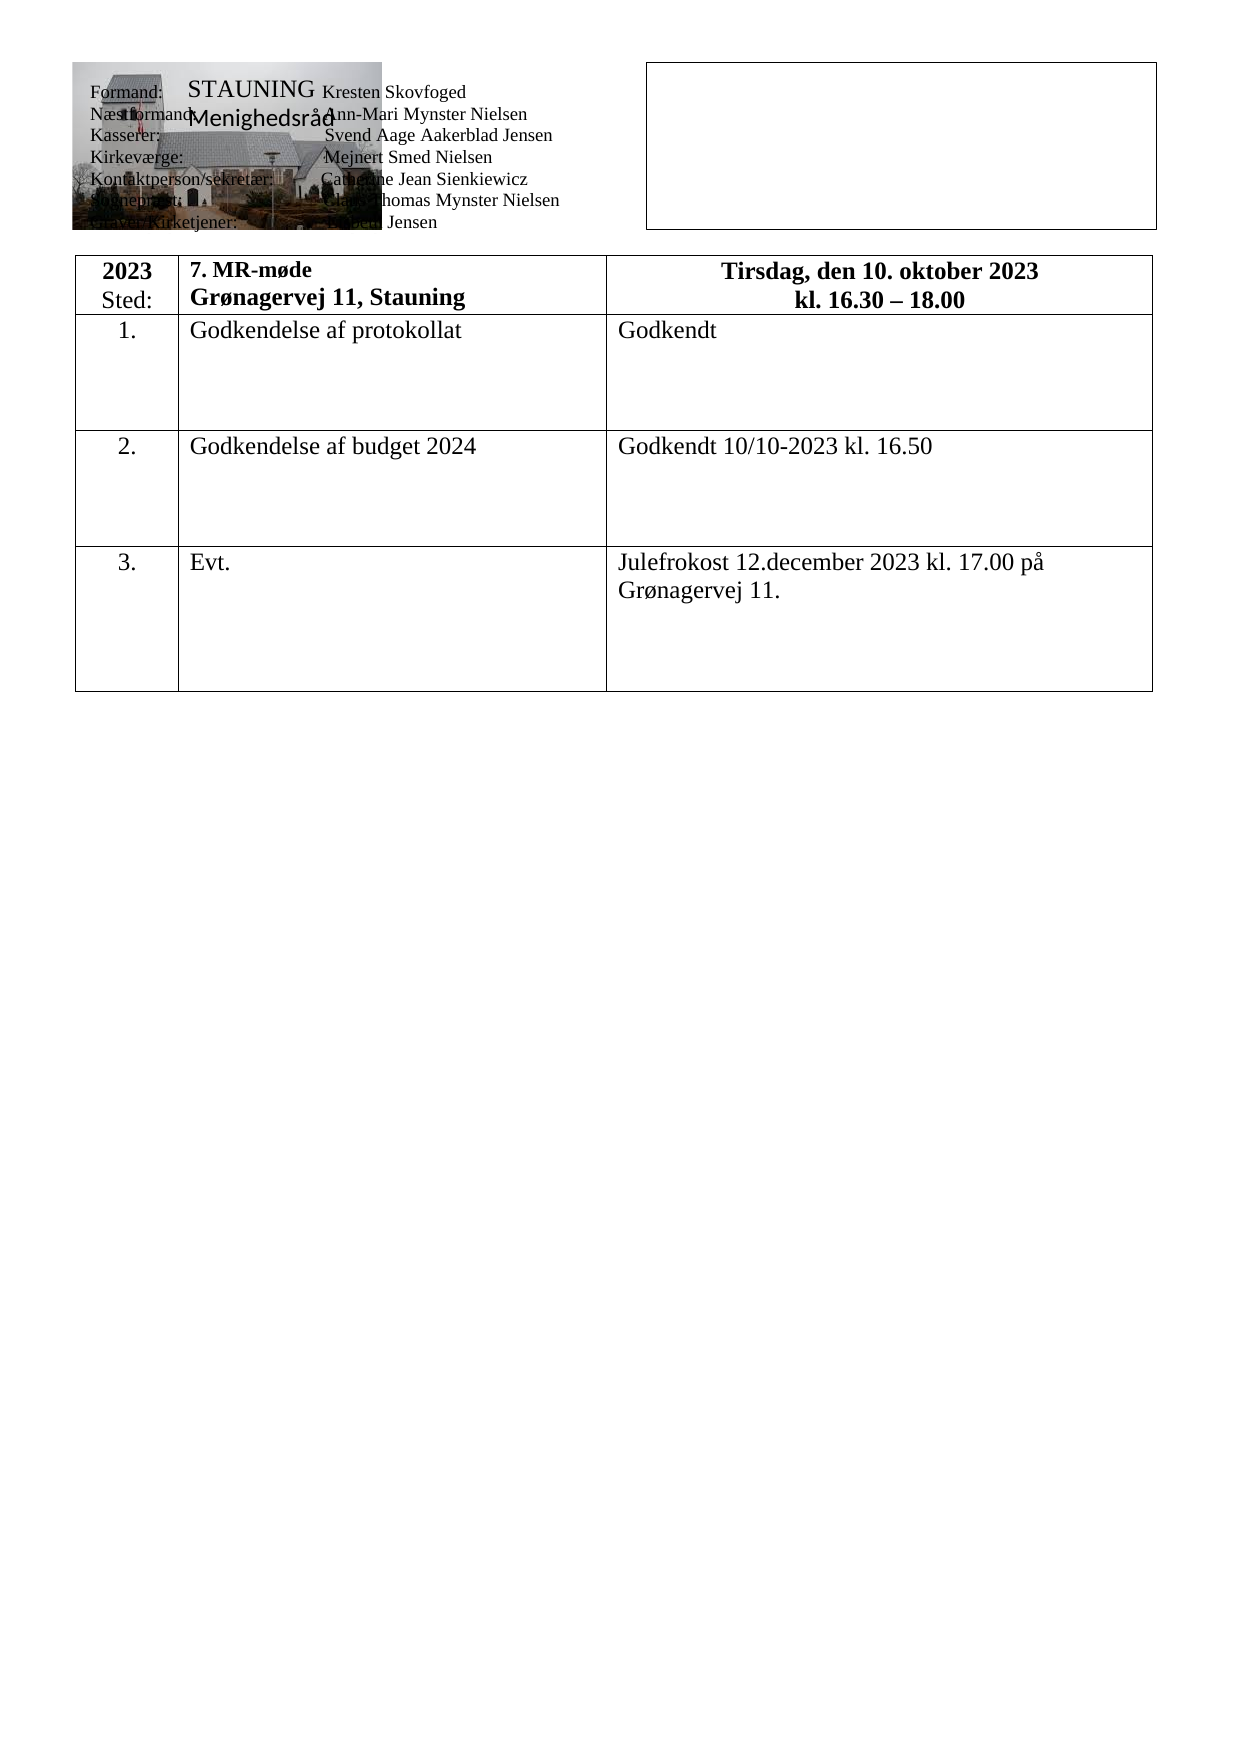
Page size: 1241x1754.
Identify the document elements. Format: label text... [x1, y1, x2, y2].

table_cell 1. [76, 315, 178, 430]
table_cell Godkendelse af budget 2024 [179, 431, 606, 546]
table_cell Godkendt 10/10-2023 kl. 16.50 [607, 431, 1152, 546]
table_cell 2. [76, 431, 178, 546]
table_cell Julefrokost 12.december 2023 kl. 17.00 på Grønagervej 11. [607, 547, 1152, 691]
table_cell 3. [76, 547, 178, 691]
table_header 7. MR-møde Grønagervej 11, Stauning [179, 256, 606, 314]
table_header 2023 Sted: [76, 256, 178, 314]
picture [72, 62, 382, 230]
table_cell Godkendelse af protokollat [179, 315, 606, 430]
table_header Tirsdag, den 10. oktober 2023 kl. 16.30 – 18.00 [607, 256, 1152, 314]
table_cell Godkendt [607, 315, 1152, 430]
table_cell Evt. [179, 547, 606, 691]
